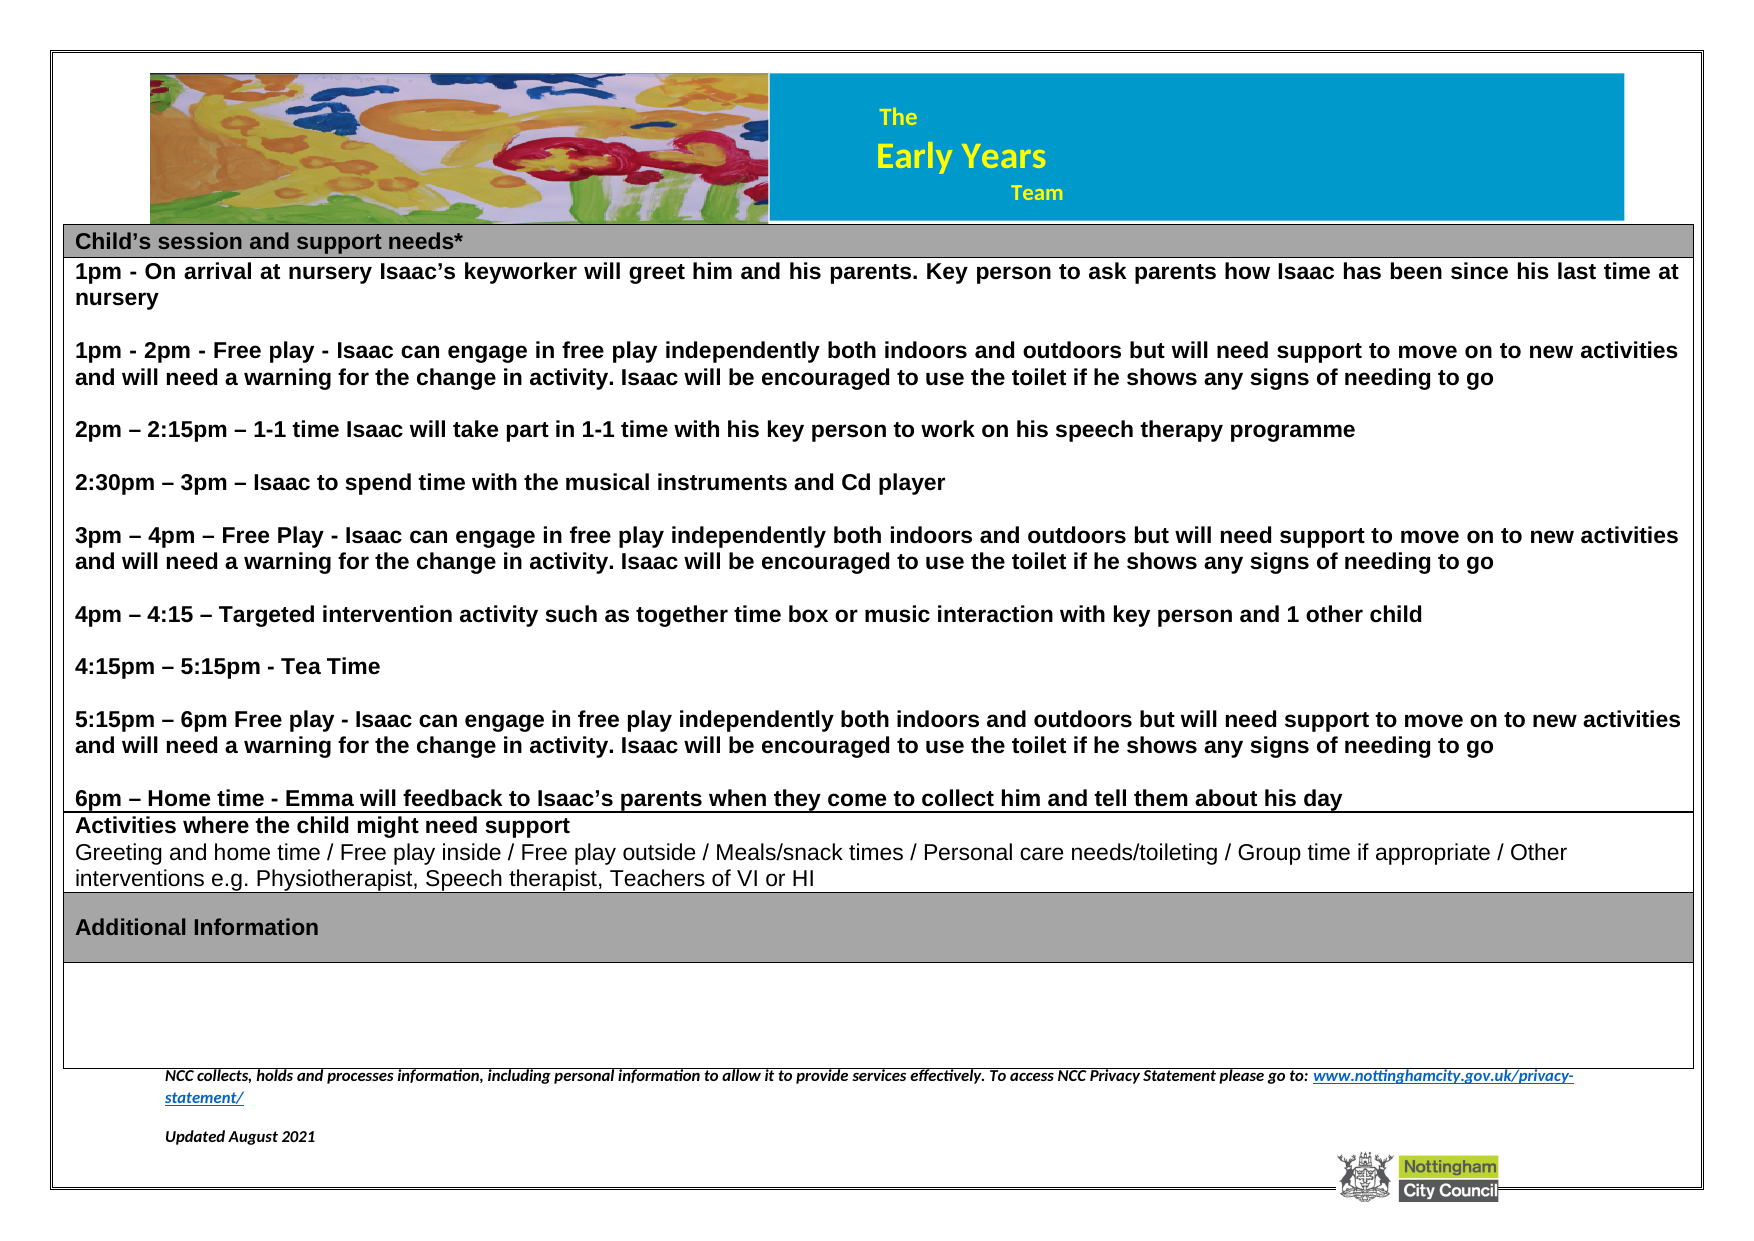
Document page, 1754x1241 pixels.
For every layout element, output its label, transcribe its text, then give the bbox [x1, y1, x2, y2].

table_cell Child’s session and support needs* [64, 225, 1693, 257]
table_cell Additional Information [64, 893, 1693, 962]
table_cell 1pm - On arrival at nursery Isaac’s keyworker will greet him and his parents. Key person to ask parents how Isaac has been since his last time at nursery 1pm - 2pm - Free play - Isaac can engage in free play independently both indoors and outdoors but will need support to move on to new activities and will need a warning for the change in activity. Isaac will be encouraged to use the toilet if he shows any signs of needing to go 2pm – 2:15pm – 1-1 time Isaac will take part in 1-1 time with his key person to work on his speech therapy programme 2:30pm – 3pm – Isaac to spend time with the musical instruments and Cd player 3pm – 4pm – Free Play - Isaac can engage in free play independently both indoors and outdoors but will need support to move on to new activities and will need a warning for the change in activity. Isaac will be encouraged to use the toilet if he shows any signs of needing to go 4pm – 4:15 – Targeted intervention activity such as together time box or music interaction with key person and 1 other child 4:15pm – 5:15pm - Tea Time 5:15pm – 6pm Free play - Isaac can engage in free play independently both indoors and outdoors but will need support to move on to new activities and will need a warning for the change in activity. Isaac will be encouraged to use the toilet if he shows any signs of needing to go 6pm – Home time - Emma will feedback to Isaac’s parents when they come to collect him and tell them about his day [64, 258, 1693, 811]
picture [150, 73, 769, 224]
table_cell [64, 963, 1693, 1068]
table_cell Activities where the child might need support Greeting and home time / Free play inside / Free play outside / Meals/snack times / Personal care needs/toileting / Group time if appropriate / Other interventions e.g. Physiotherapist, Speech therapist, Teachers of VI or HI [64, 813, 1693, 892]
